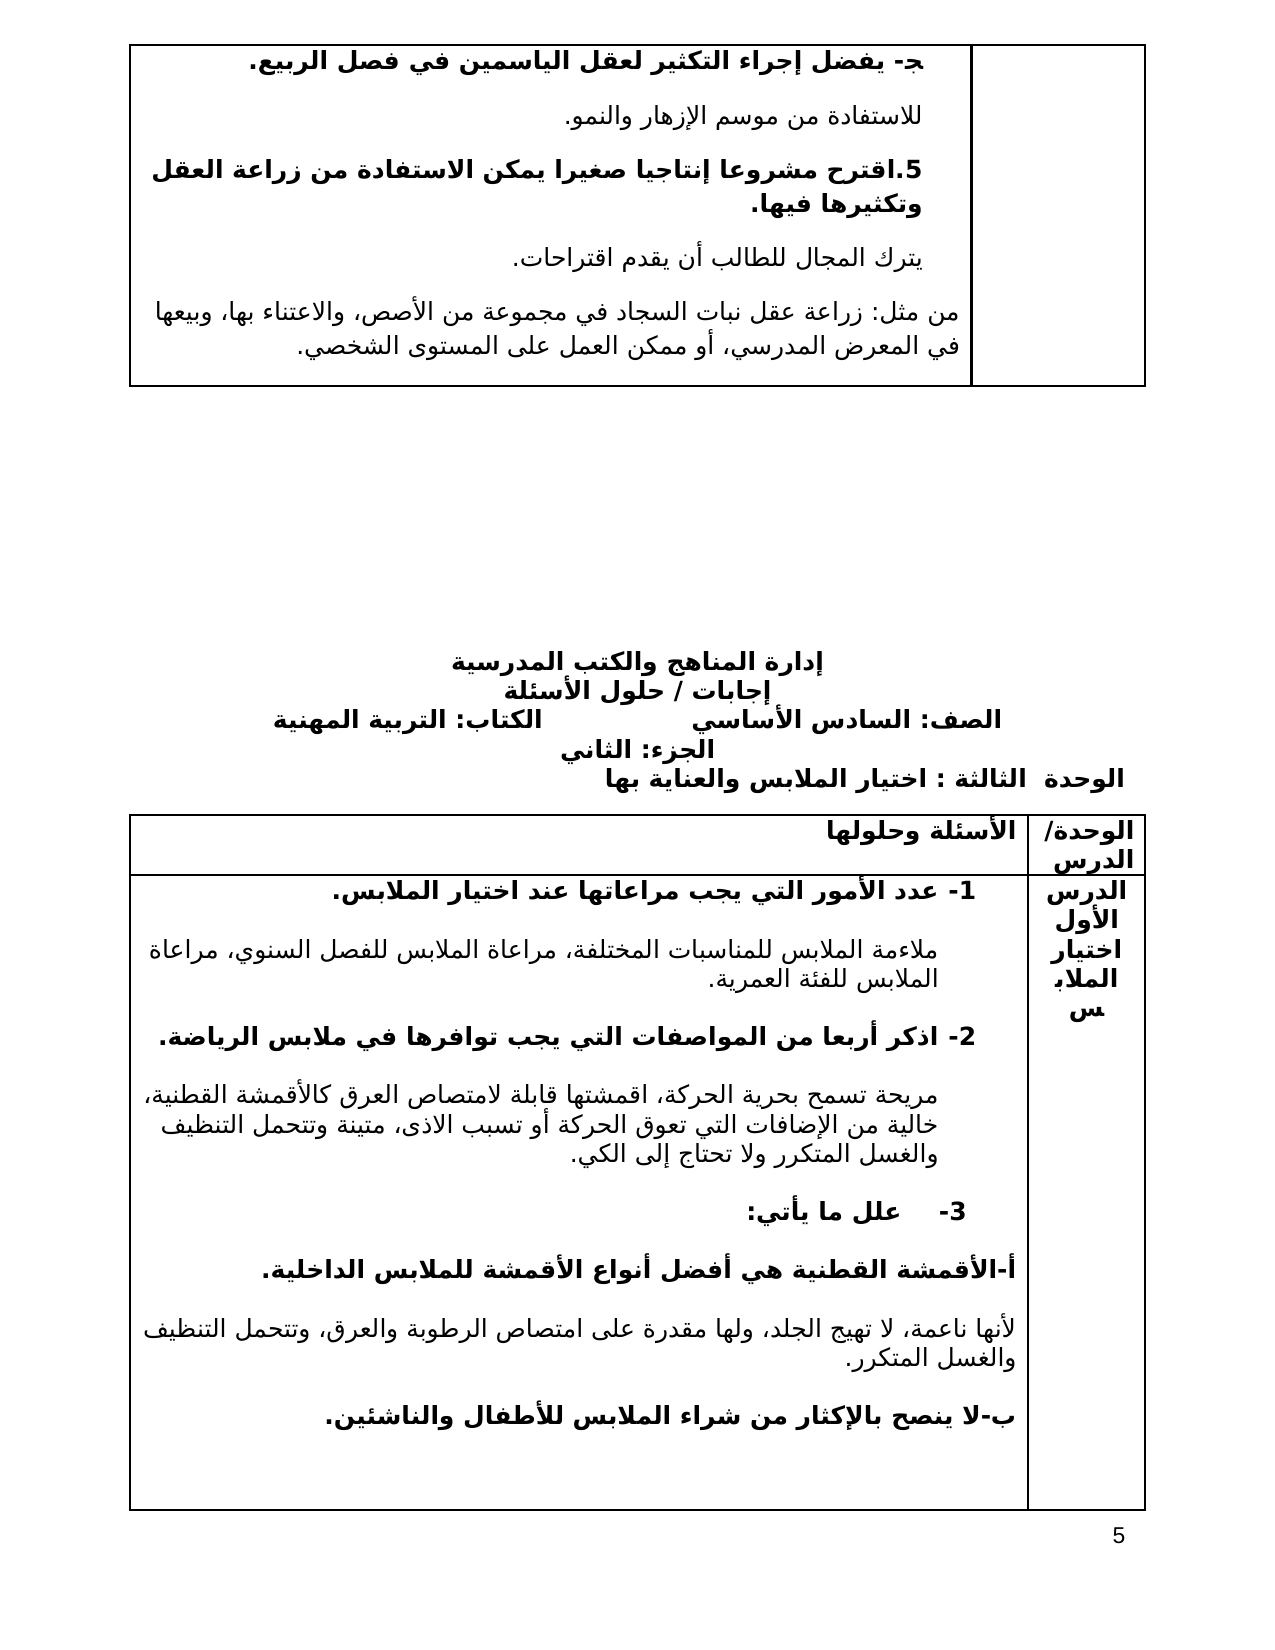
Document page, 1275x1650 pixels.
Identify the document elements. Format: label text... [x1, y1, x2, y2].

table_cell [131, 46, 970, 385]
table_header الوحدة/الدرس [1029, 816, 1144, 874]
text الوحدة الثالثة : اختيار الملابس والعناية بها [150, 764, 1125, 793]
text إجابات / حلول الأسئلة [150, 676, 1125, 706]
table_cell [1029, 876, 1144, 1508]
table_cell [131, 876, 1027, 1508]
text الصف: السادس الأساسي الكتاب: التربية المهنية الجزء: الثاني [150, 706, 1125, 764]
table_header الأسئلة وحلولها [131, 816, 1027, 874]
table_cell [973, 46, 1144, 385]
text إدارة المناهج والكتب المدرسية [150, 647, 1125, 676]
